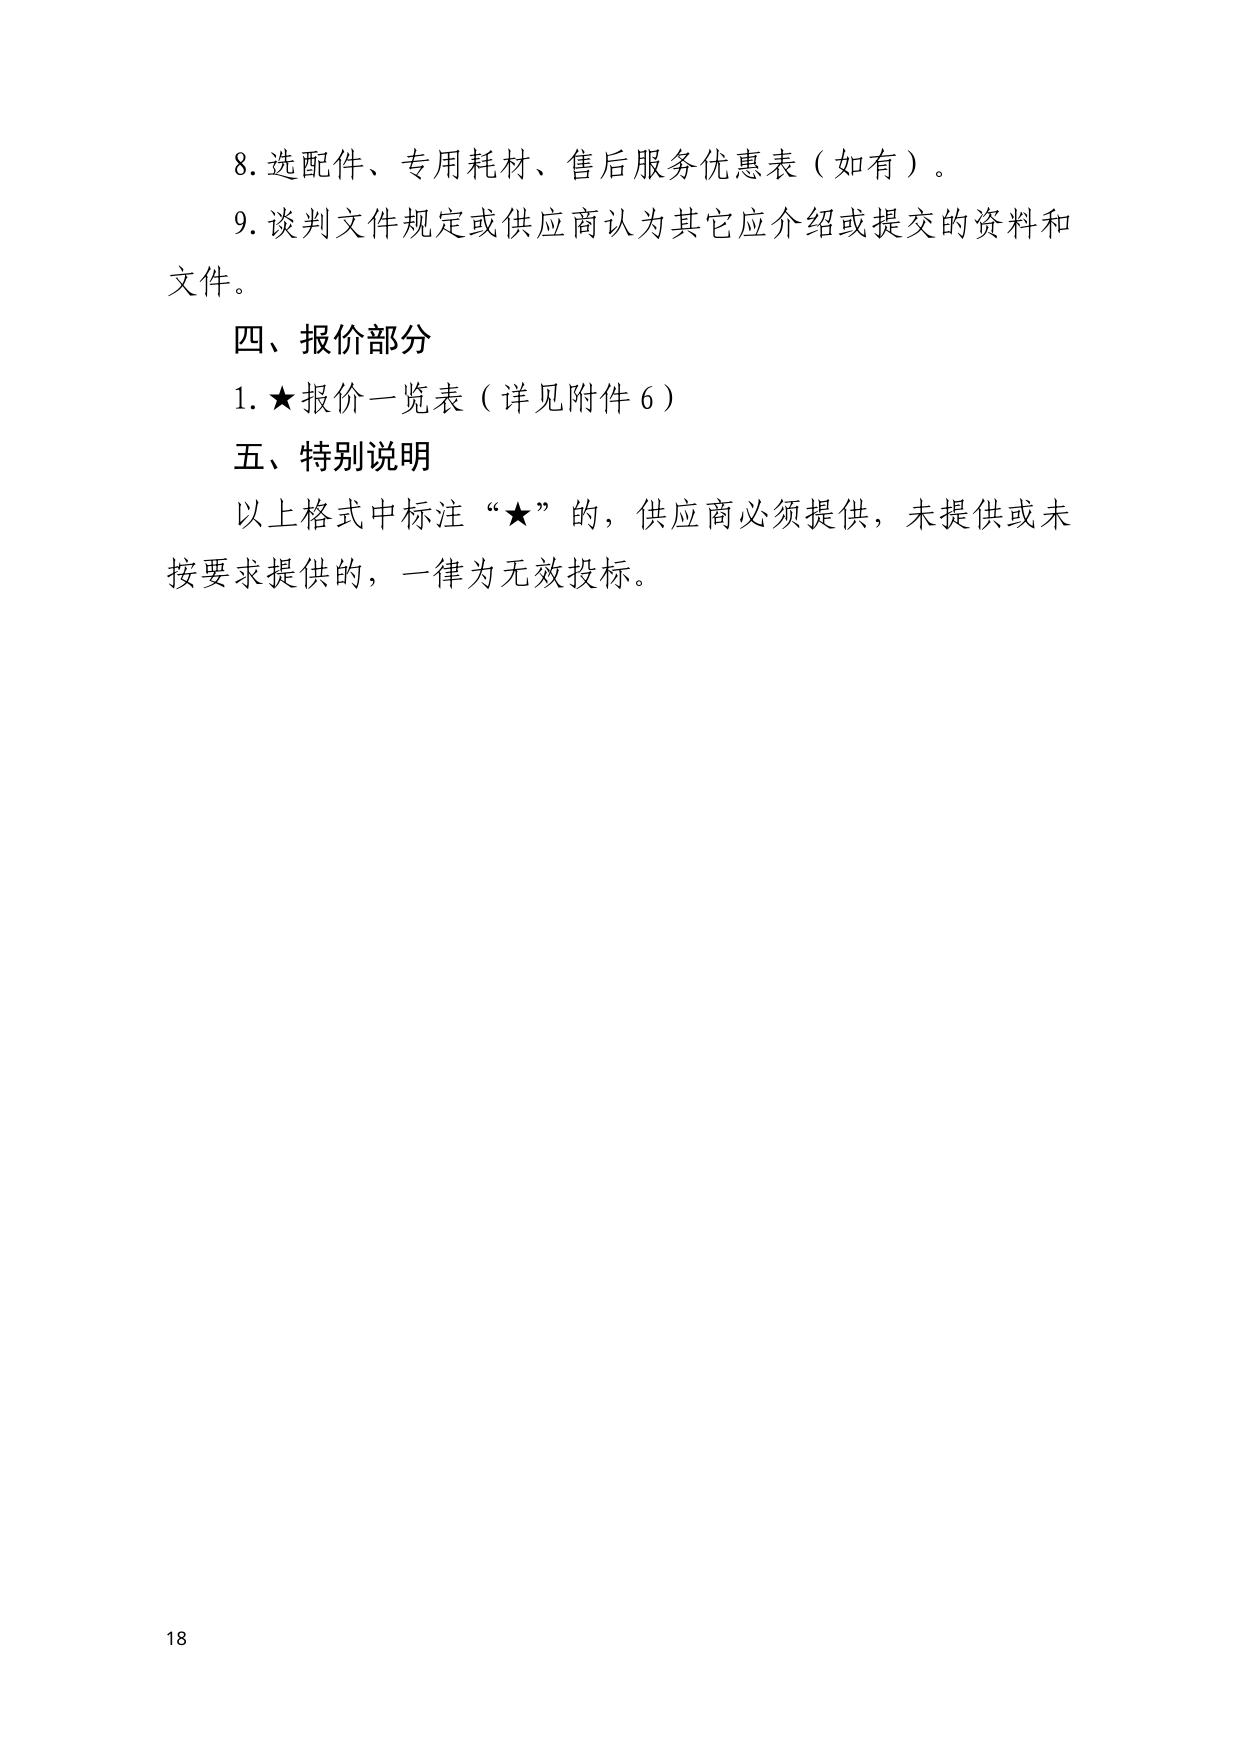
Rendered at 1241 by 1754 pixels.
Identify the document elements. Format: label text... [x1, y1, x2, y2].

text 9.谈判文件规定或供应商认为其它应介绍或提交的资料和文件。 [165, 188, 1075, 305]
text 1.★报价一览表（详见附件6） [165, 363, 1075, 422]
text 五、特别说明 [165, 422, 1075, 480]
text 四、报价部分 [165, 305, 1075, 363]
text 8.选配件、专用耗材、售后服务优惠表（如有）。 [165, 130, 1075, 188]
text 以上格式中标注“★”的，供应商必须提供，未提供或未按要求提供的，一律为无效投标。 [165, 480, 1075, 597]
